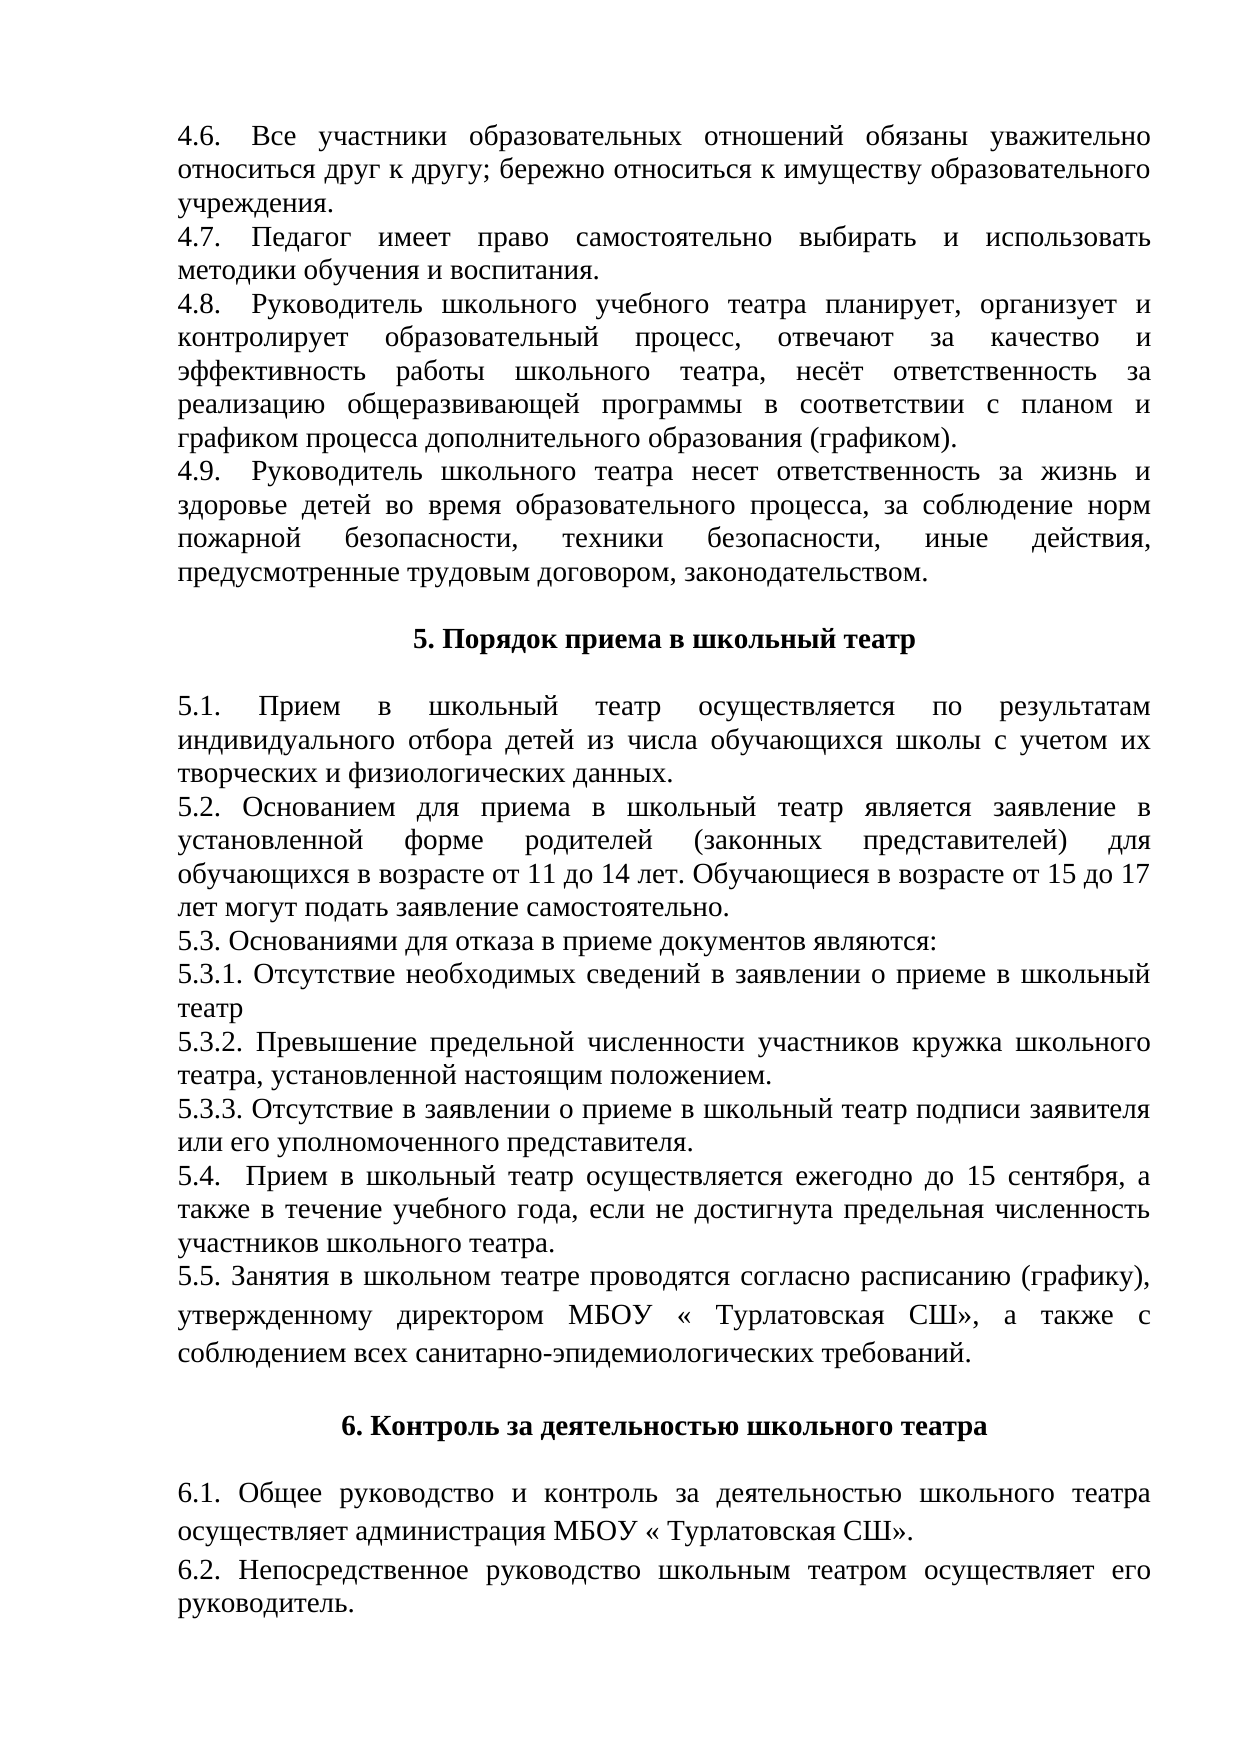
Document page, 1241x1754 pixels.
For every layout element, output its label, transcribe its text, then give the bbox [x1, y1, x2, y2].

text 6.2. Непосредственное руководство школьным театром осуществляет его руководитель. [177, 1552, 1152, 1619]
text 4.7. Педагог имеет право самостоятельно выбирать и использовать методики обучения и воспитания. [177, 219, 1152, 286]
text 5.5. Занятия в школьном театре проводятся согласно расписанию (графику), утвержденному директором МБОУ « Турлатовская СШ», а также с соблюдением всех санитарно-эпидемиологических требований. [177, 1258, 1152, 1369]
text 6.1. Общее руководство и контроль за деятельностью школьного театра осуществляет администрация МБОУ « Турлатовская СШ». [177, 1475, 1152, 1547]
text 5.4. Прием в школьный театр осуществляется ежегодно до 15 сентября, а также в течение учебного года, если не достигнута предельная численность участников школьного театра. [177, 1158, 1152, 1258]
text 6. Контроль за деятельностью школьного театра [177, 1408, 1152, 1441]
text 5.3.3. Отсутствие в заявлении о приеме в школьный театр подписи заявителя или его уполномоченного представителя. [177, 1091, 1152, 1158]
text 5.3.2. Превышение предельной численности участников кружка школьного театра, установленной настоящим положением. [177, 1024, 1152, 1091]
text 5.2. Основанием для приема в школьный театр является заявление в установленной форме родителей (законных представителей) для обучающихся в возрасте от 11 до 14 лет. Обучающиеся в возрасте от 15 до 17 лет могут подать заявление самостоятельно. [177, 789, 1152, 923]
text 5.3.1. Отсутствие необходимых сведений в заявлении о приеме в школьный театр [177, 957, 1152, 1024]
text 5.3. Основаниями для отказа в приеме документов являются: [177, 923, 1152, 957]
text 4.9. Руководитель школьного театра несет ответственность за жизнь и здоровье детей во время образовательного процесса, за соблюдение норм пожарной безопасности, техники безопасности, иные действия, предусмотренные трудовым договором, законодательством. [177, 453, 1152, 588]
text 5. Порядок приема в школьный театр [177, 621, 1152, 655]
text 4.6. Все участники образовательных отношений обязаны уважительно относиться друг к другу; бережно относиться к имуществу образовательного учреждения. [177, 118, 1152, 219]
text 4.8. Руководитель школьного учебного театра планирует, организует и контролирует образовательный процесс, отвечают за качество и эффективность работы школьного театра, несёт ответственность за реализацию общеразвивающей программы в соответствии с планом и графиком процесса дополнительного образования (графиком). [177, 286, 1152, 453]
text 5.1. Прием в школьный театр осуществляется по результатам индивидуального отбора детей из числа обучающихся школы с учетом их творческих и физиологических данных. [177, 688, 1152, 789]
